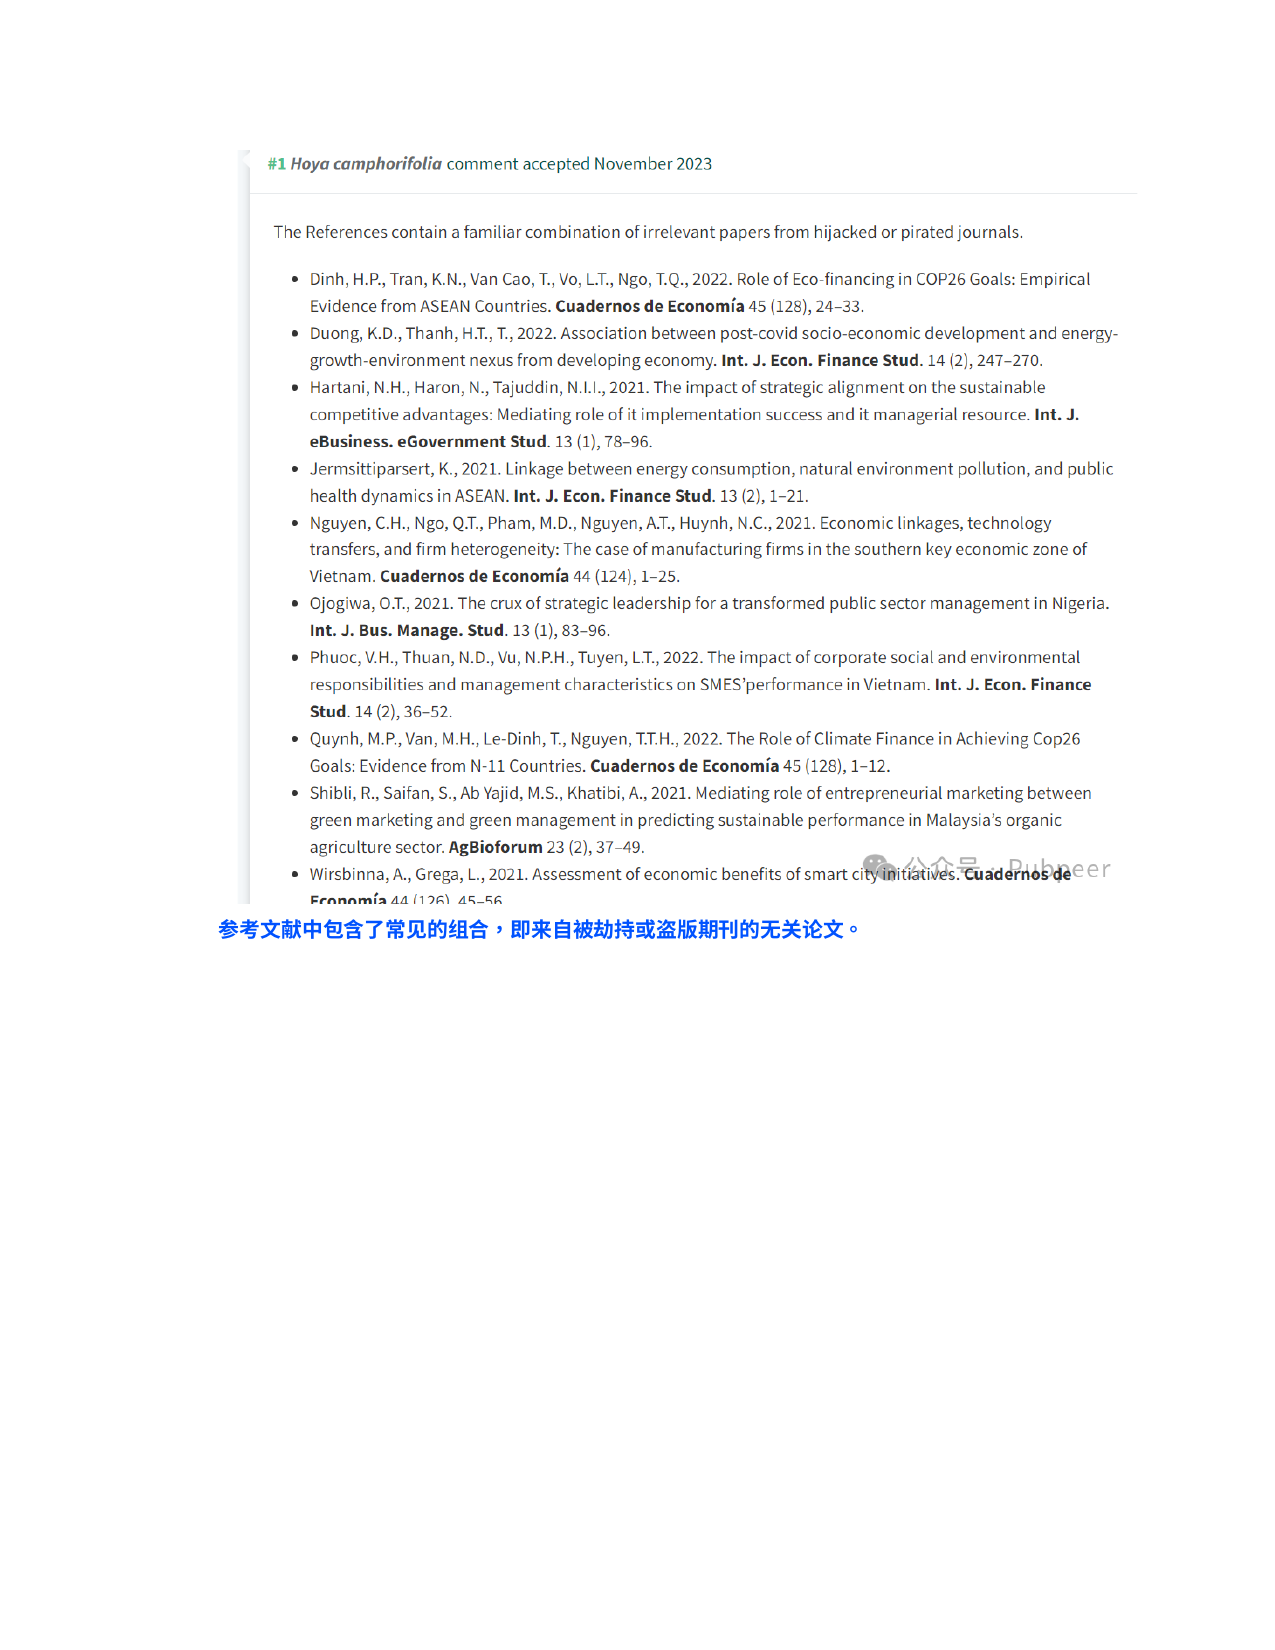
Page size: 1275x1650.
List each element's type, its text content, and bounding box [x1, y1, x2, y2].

picture [237, 150, 1138, 904]
text 参考文献中包含了常见的组合，即来自被劫持或盗版期刊的无关论文。 [219, 903, 1056, 943]
